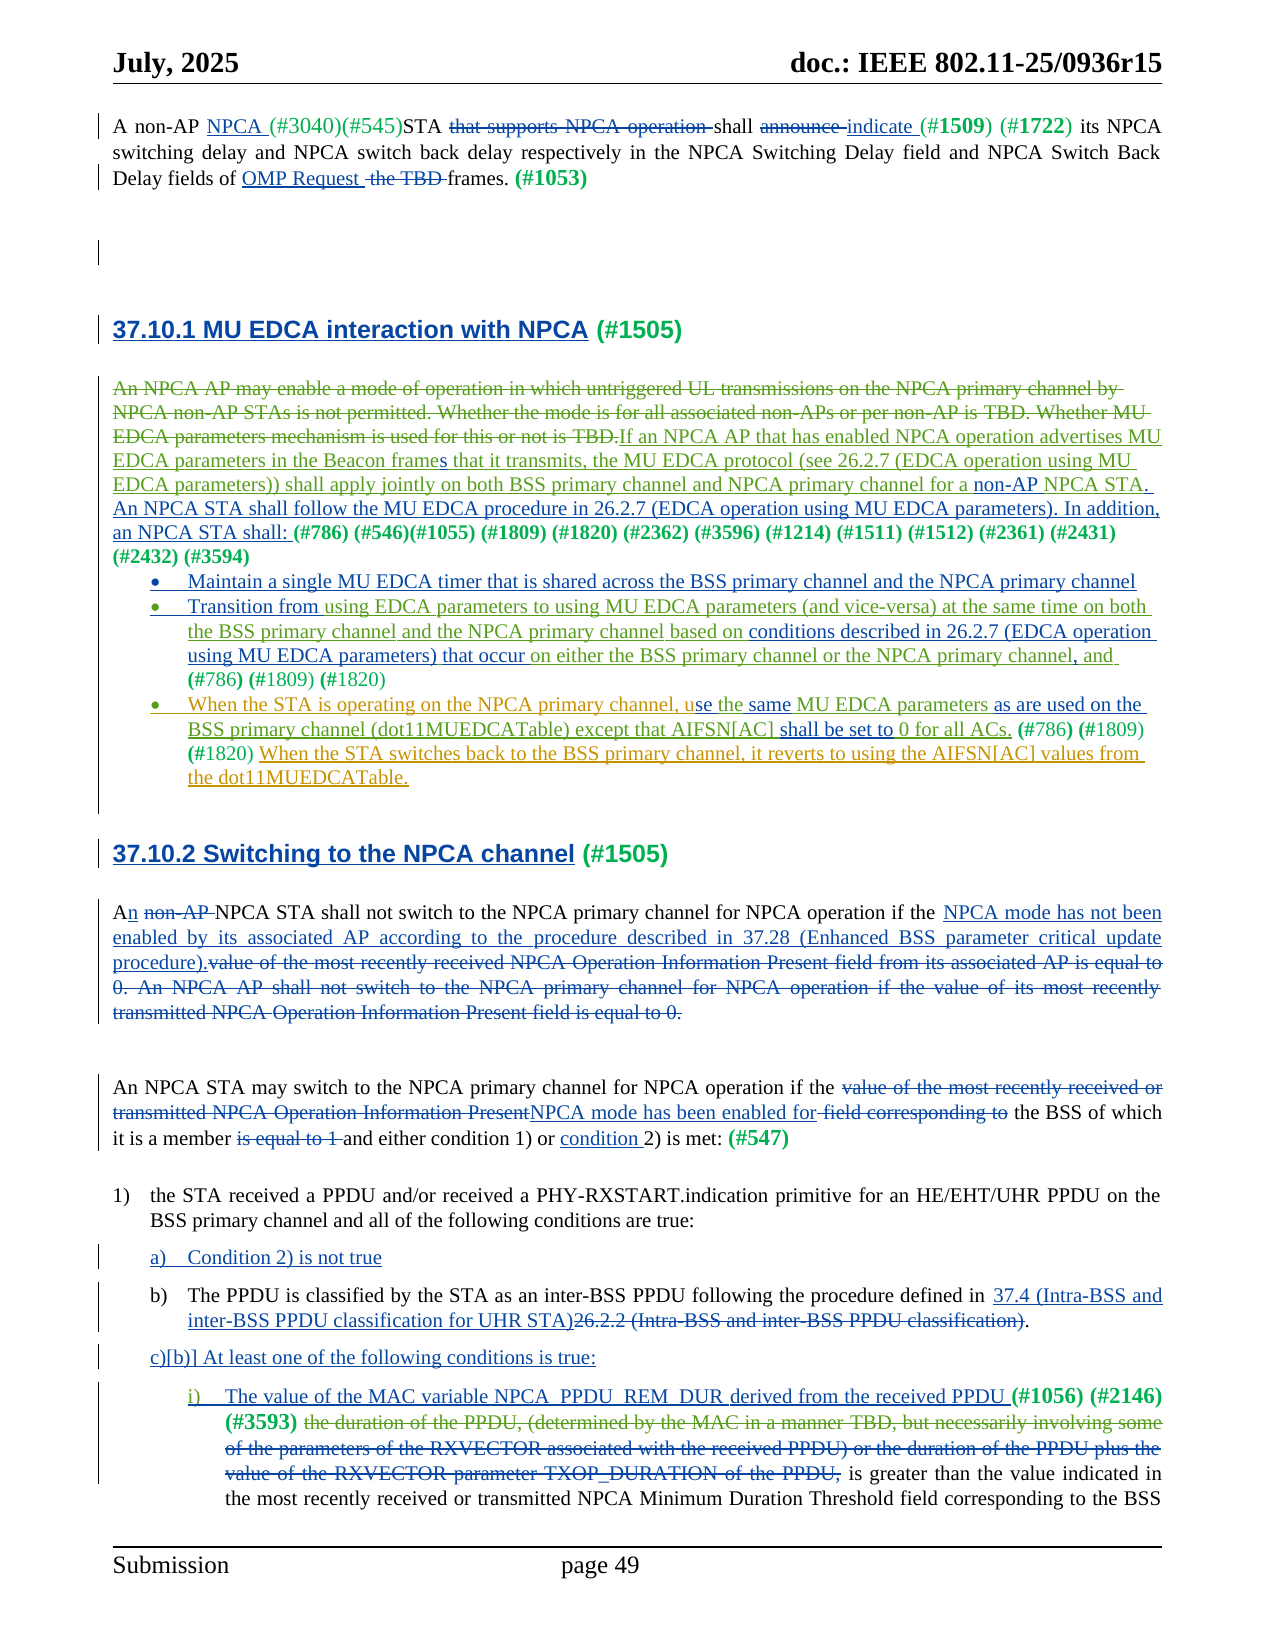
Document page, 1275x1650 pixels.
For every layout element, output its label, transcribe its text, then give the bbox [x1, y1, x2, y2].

list (#786) (#546)(#1055) (#1809) (#1820) (#2362) (#3596) (#1214) (#1511) (#1512) (#2361) (#2431) (#2432) (#3594) [112, 376, 1162, 568]
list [187, 1382, 1162, 1509]
text An NPCA STA may switch to the NPCA primary channel for NPCA operation if the the BSS of which it is a member and either condition 1) or 2) is met: (#547) [112, 1074, 1162, 1151]
list the STA received a PPDU and/or received a PHY-RXSTART.indication primitive for an HE/EHT/UHR PPDU on the BSS primary channel and all of the following conditions are true: [112, 1182, 1162, 1232]
list The PPDU is classified by the STA as an inter-BSS PPDU following the procedure defined in . [150, 1282, 1162, 1332]
text A NPCA STA shall not switch to the NPCA primary channel for NPCA operation if the [112, 947, 1162, 1024]
subtitle (#1505) [112, 839, 1162, 868]
text (#786) (#1809) (#1820) [150, 691, 1162, 789]
text (#786) (#1809) (#1820) [150, 593, 1162, 691]
subtitle (#1505) [112, 315, 1162, 344]
text A non-AP (#3040)(#545)STA shall (#1509) (#1722) its NPCA switching delay and NPCA switch back delay respectively in the NPCA Switching Delay field and NPCA Switch Back Delay fields of frames. (#1053) [112, 112, 1162, 190]
text A NPCA STA shall not switch to the NPCA primary channel for NPCA operation if the [112, 899, 1162, 946]
